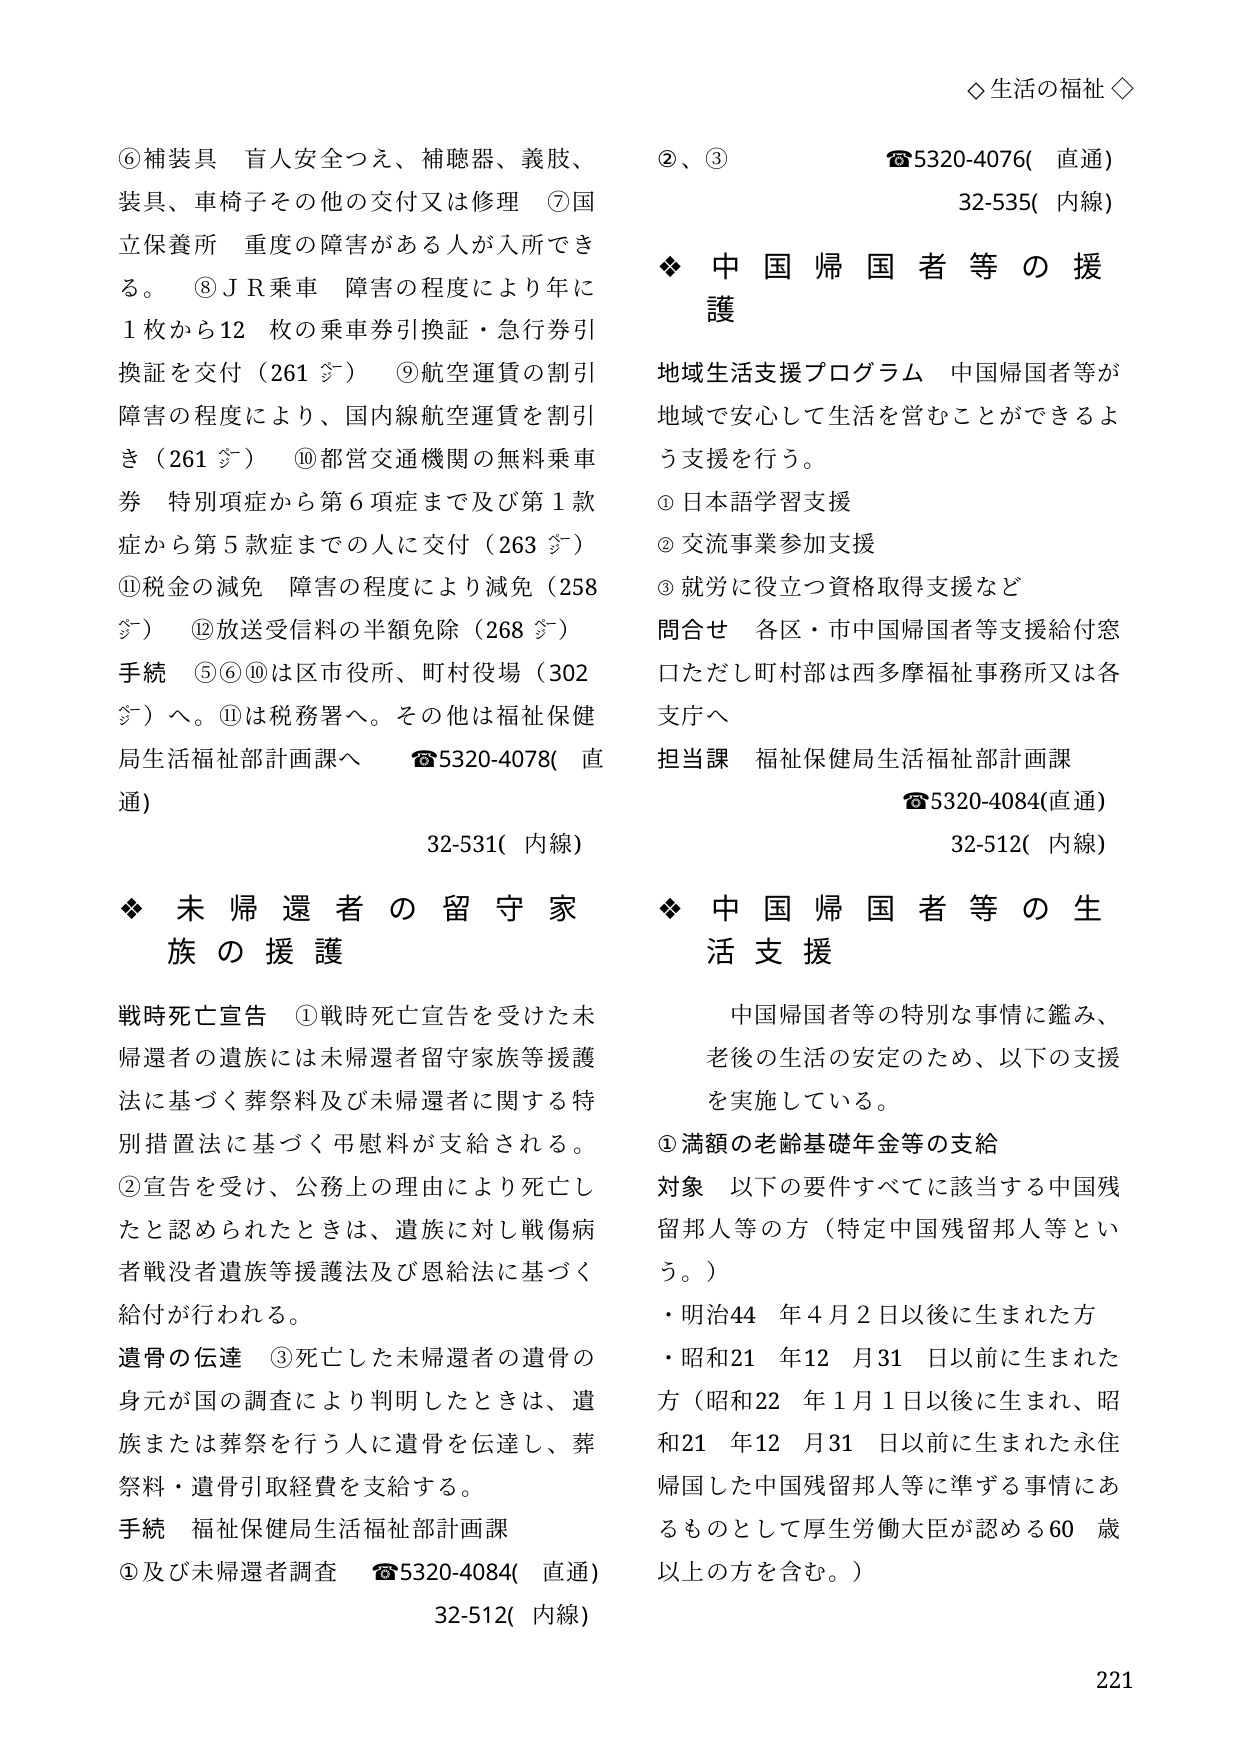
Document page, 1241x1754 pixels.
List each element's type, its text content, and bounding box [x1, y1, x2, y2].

text 32-512(内線) [642, 821, 1122, 864]
text 手続 ⑤⑥⑩は区市役所、町村役場（302㌻）へ。⑪は税務署へ。その他は福祉保健局生活福祉部計画課へ ☎5320-4078(直通) [118, 650, 598, 822]
text 地域生活支援プログラム 中国帰国者等が地域で安心して生活を営むことができるよう支援を行う。 [642, 351, 1122, 479]
text ❖ 中国帰国者等の援護 [642, 243, 1122, 329]
text ③就労に役立つ資格取得支援など [642, 564, 1122, 607]
text 32-512(内線) [118, 1592, 598, 1635]
text ②、③ ☎5320-4076(直通) [642, 137, 1122, 179]
text ・昭和21年12月31日以前に生まれた方（昭和22年１月１日以後に生まれ、昭和21年12月31日以前に生まれた永住帰国した中国残留邦人等に準ずる事情にあるものとして厚生労働大臣が認める60歳以上の方を含む。） [642, 1335, 1122, 1592]
text 32-531(内線) [118, 822, 598, 864]
text 問合せ 各区・市中国帰国者等支援給付窓口ただし町村部は西多摩福祉事務所又は各支庁へ [642, 607, 1122, 736]
text ②交流事業参加支援 [642, 522, 1122, 564]
text ①満額の老齢基礎年金等の支給 [642, 1121, 1122, 1164]
text ①日本語学習支援 [642, 479, 1122, 522]
text ☎5320-4084(直通) [642, 779, 1122, 821]
text ①及び未帰還者調査 ☎5320-4084(直通) [118, 1549, 598, 1592]
text 戦時死亡宣告 ①戦時死亡宣告を受けた未帰還者の遺族には未帰還者留守家族等援護法に基づく葬祭料及び未帰還者に関する特別措置法に基づく弔慰料が支給される。 ②宣告を受け、公務上の理由により死亡したと認められたときは、遺族に対し戦傷病者戦没者遺族等援護法及び恩給法に基づく給付が行われる。 [118, 993, 598, 1335]
text 担当課 福祉保健局生活福祉部計画課 [642, 736, 1122, 779]
text ❖ 未帰還者の留守家族の援護 [118, 886, 598, 971]
text 中国帰国者等の特別な事情に鑑み、老後の生活の安定のため、以下の支援を実施している。 [687, 993, 1122, 1121]
text ❖ 中国帰国者等の生活支援 [642, 886, 1122, 971]
text 対象 以下の要件すべてに該当する中国残留邦人等の方（特定中国残留邦人等という。） [642, 1164, 1122, 1292]
text 32-535(内線) [642, 179, 1122, 222]
text ・明治44年４月２日以後に生まれた方 [642, 1292, 1122, 1335]
text 手続 福祉保健局生活福祉部計画課 [118, 1506, 598, 1549]
text 遺骨の伝達 ③死亡した未帰還者の遺骨の身元が国の調査により判明したときは、遺族または葬祭を行う人に遺骨を伝達し、葬祭料・遺骨引取経費を支給する。 [118, 1335, 598, 1506]
